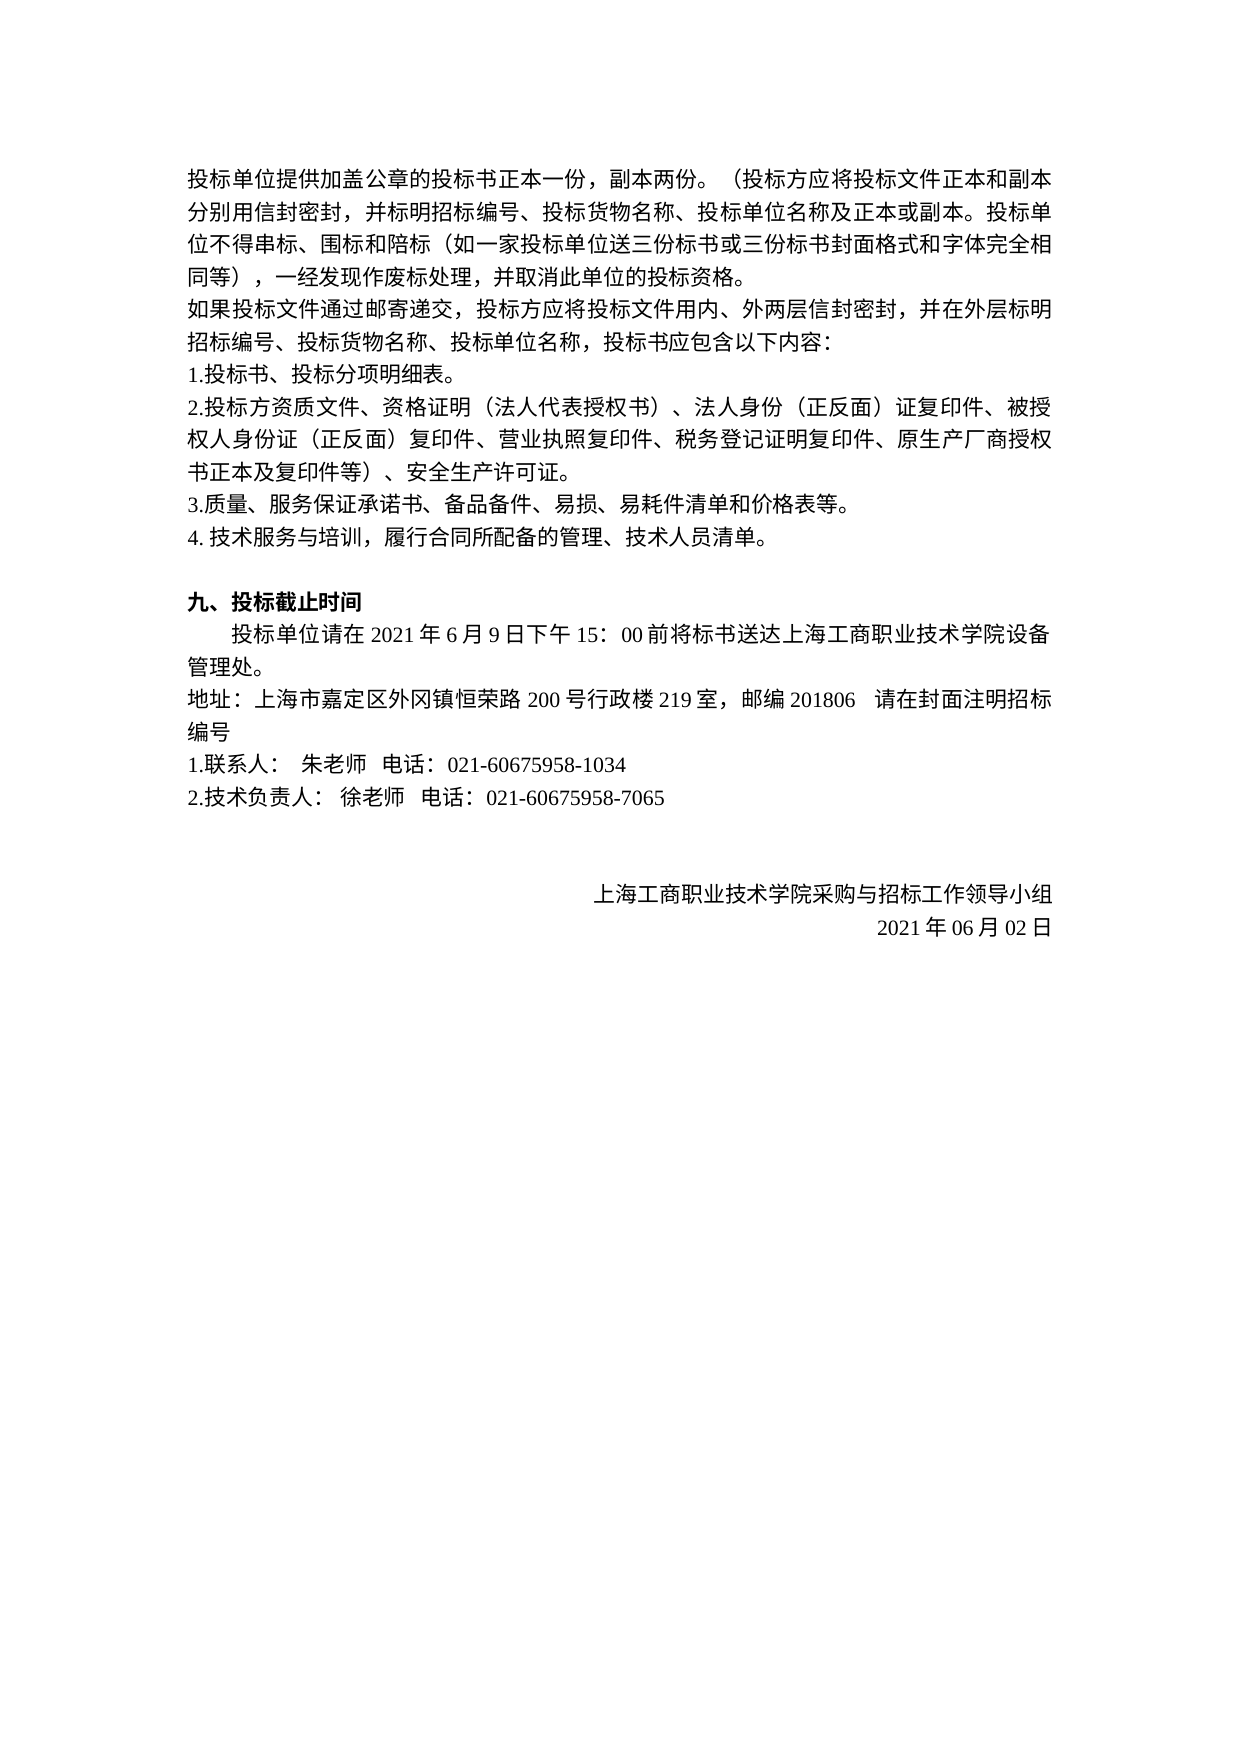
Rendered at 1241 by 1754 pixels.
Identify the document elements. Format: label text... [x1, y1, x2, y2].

text 1.投标书、投标分项明细表。 [187, 357, 1053, 389]
text 投标单位请在2021年6月9日下午15：00前将标书送达上海工商职业技术学院设备管理处。 [187, 617, 1053, 682]
text 上海工商职业技术学院采购与招标工作领导小组 [187, 877, 1053, 909]
text 2.技术负责人： 徐老师 电话：021-60675958-7065 [187, 779, 1053, 812]
text 4. 技术服务与培训，履行合同所配备的管理、技术人员清单。 [187, 519, 1053, 584]
text 1.联系人： 朱老师 电话：021-60675958-1034 [187, 747, 1053, 779]
text 地址：上海市嘉定区外冈镇恒荣路200号行政楼219室，邮编201806 请在封面注明招标编号 [187, 682, 1053, 747]
text 2021年 06月 02日 [187, 909, 1053, 942]
text 投标单位提供加盖公章的投标书正本一份，副本两份。（投标方应将投标文件正本和副本分别用信封密封，并标明招标编号、投标货物名称、投标单位名称及正本或副本。投标单位不得串标、围标和陪标（如一家投标单位送三份标书或三份标书封面格式和字体完全相同等），一经发现作废标处理，并取消此单位的投标资格。 [187, 162, 1053, 292]
text 九、投标截止时间 [187, 584, 1053, 617]
text 2.投标方资质文件、资格证明（法人代表授权书）、法人身份（正反面）证复印件、被授权人身份证（正反面）复印件、营业执照复印件、税务登记证明复印件、原生产厂商授权书正本及复印件等）、安全生产许可证。 [187, 389, 1053, 487]
text 3.质量、服务保证承诺书、备品备件、易损、易耗件清单和价格表等。 [187, 487, 1053, 519]
text 如果投标文件通过邮寄递交，投标方应将投标文件用内、外两层信封密封，并在外层标明招标编号、投标货物名称、投标单位名称，投标书应包含以下内容： [187, 292, 1053, 357]
